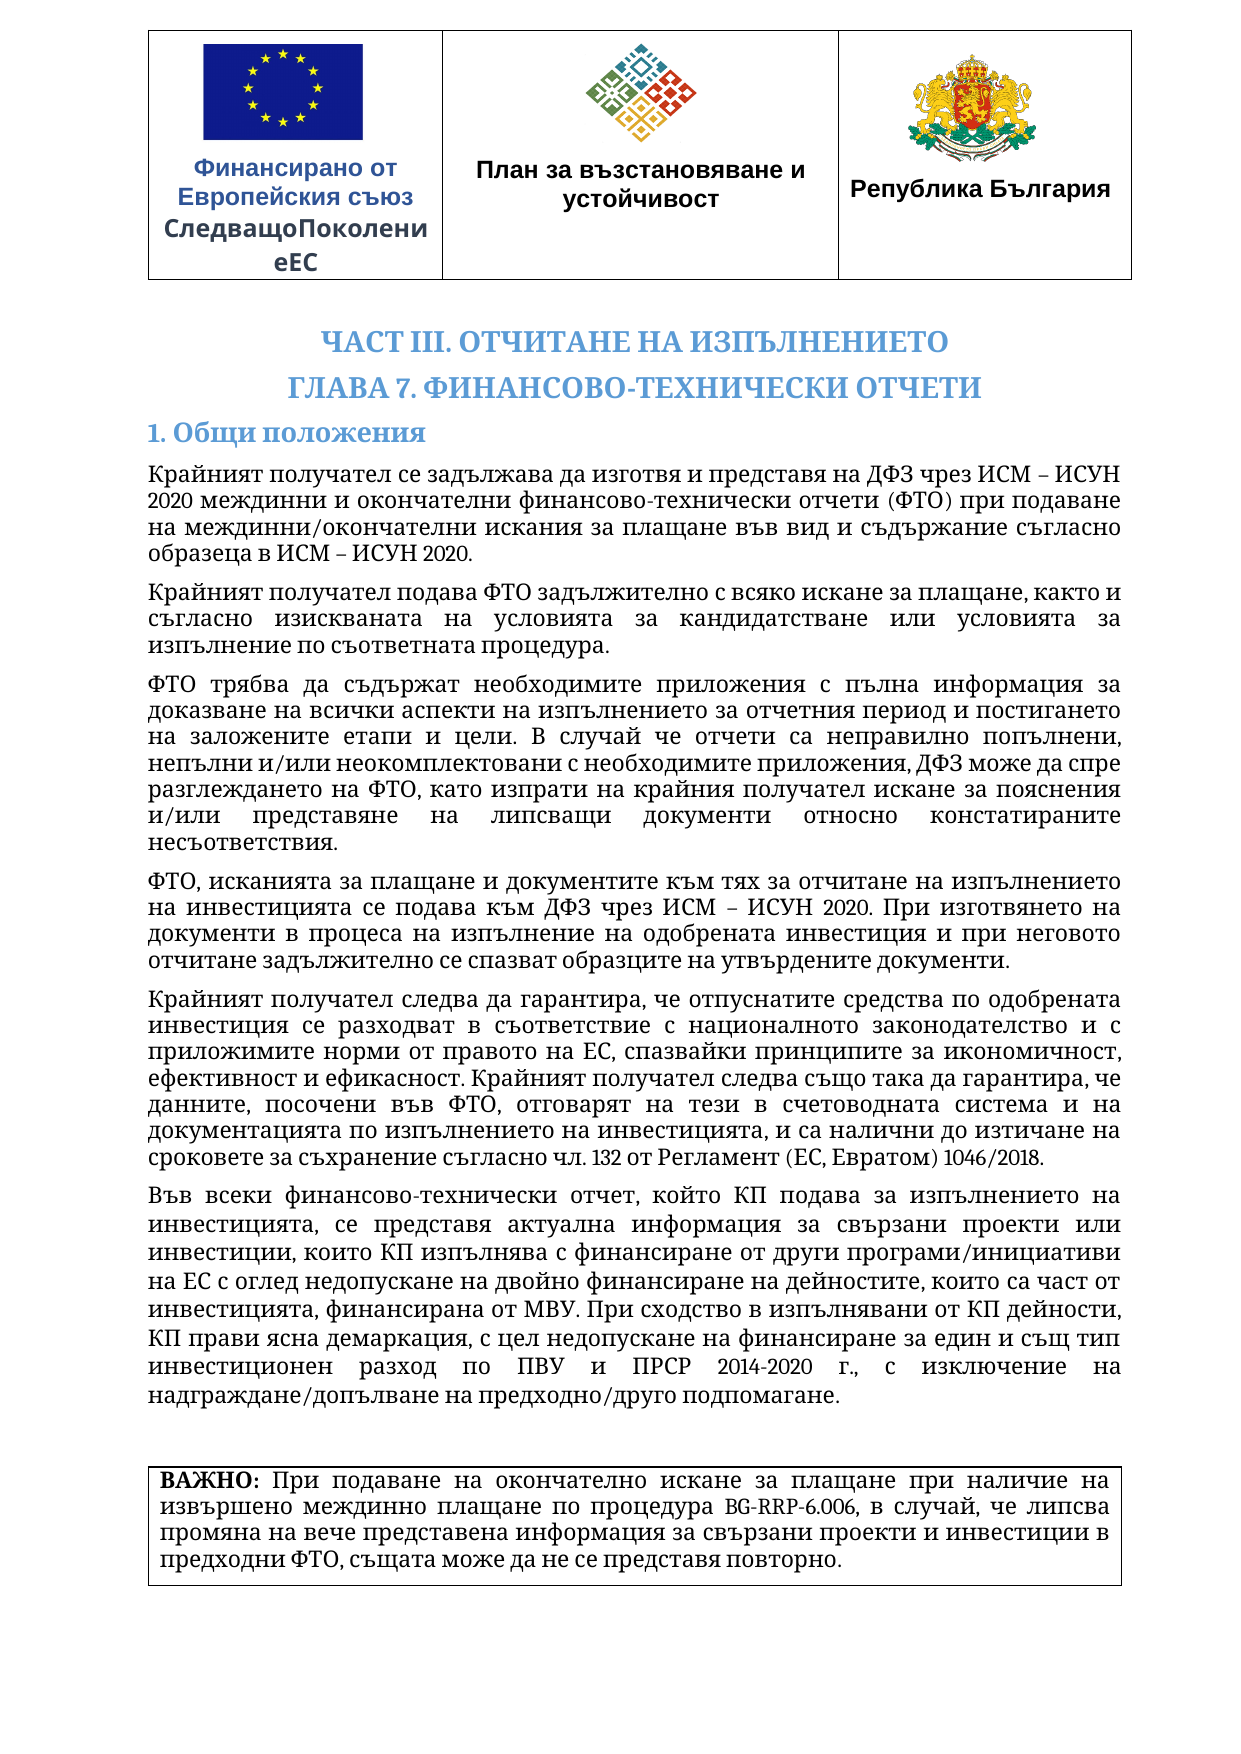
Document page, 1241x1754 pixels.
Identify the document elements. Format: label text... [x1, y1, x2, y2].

subtitle ГЛАВА 7. ФИНАНСОВО-ТЕХНИЧЕСКИ ОТЧЕТИ [148, 372, 1122, 406]
picture [200, 44, 366, 143]
subtitle 1. Общи положения [148, 418, 1122, 449]
text ФТО, исканията за плащане и документите към тях за отчитане на изпълнението на инвестицията се подава към ДФЗ чрез ИСМ – ИСУН 2020. При изготвянето на документи в процеса на изпълнение на одобрената инвестиция и при неговото отчитане задължително се спазват образците на утвърдените документи. [148, 868, 1122, 974]
subtitle ЧАСТ ІІІ. ОТЧИТАНЕ НА ИЗПЪЛНЕНИЕТО [148, 326, 1122, 360]
text Крайният получател се задължава да изготвя и представя на ДФЗ чрез ИСМ – ИСУН 2020 междинни и окончателни финансово-технически отчети (ФТО) при подаване на междинни/окончателни искания за плащане във вид и съдържание съгласно образеца в ИСМ – ИСУН 2020. [148, 462, 1122, 567]
picture [907, 53, 1037, 162]
text ФТО трябва да съдържат необходимите приложения с пълна информация за доказване на всички аспекти на изпълнението за отчетния период и постигането на заложените етапи и цели. В случай че отчети са неправилно попълнени, непълни и/или неокомплектовани с необходимите приложения, ДФЗ може да спре разглеждането на ФТО, като изпрати на крайния получател искане за пояснения и/или представяне на липсващи документи относно констатираните несъответствия. [148, 671, 1122, 856]
text Крайният получател следва да гарантира, че отпуснатите средства по одобрената инвестиция се разходват в съответствие с националното законодателство и с приложимите норми от правото на ЕС, спазвайки принципите за икономичност, ефективност и ефикасност. Крайният получател следва също така да гарантира, че данните, посочени във ФТО, отговарят на тези в счетоводната система и на документацията по изпълнението на инвестицията, и са налични до изтичане на сроковете за съхранение съгласно чл. 132 от Регламент (ЕС, Евратом) 1046/2018. [148, 986, 1122, 1171]
text Крайният получател подава ФТО задължително с всяко искане за плащане, както и съгласно изискваната на условията за кандидатстване или условията за изпълнение по съответната процедура. [148, 580, 1122, 659]
list Във всеки финансово-технически отчет, който КП подава за изпълнението на инвестицията, се представя актуална информация за свързани проекти или инвестиции, които КП изпълнява с финансиране от други програми/инициативи на ЕС с оглед недопускане на двойно финансиране на дейностите, които са част от инвестицията, финансирана от МВУ. При сходство в изпълнявани от КП дейности, КП прави ясна демаркация, с цел недопускане на финансиране за един и същ тип инвестиционен разход по ПВУ и ПРСР 2014-2020 г., с изключение на надграждане/допълване на предходно/друго подпомагане. [148, 1183, 1122, 1409]
table_header ВАЖНО: При подаване на окончателно искане за плащане при наличие на извършено междинно плащане по процедура BG-RRP-6.006, в случай, че липсва промяна на вече представена информация за свързани проекти и инвестиции в предходни ФТО, същата може да не се представя повторно. [149, 1468, 1121, 1585]
picture [584, 43, 698, 143]
